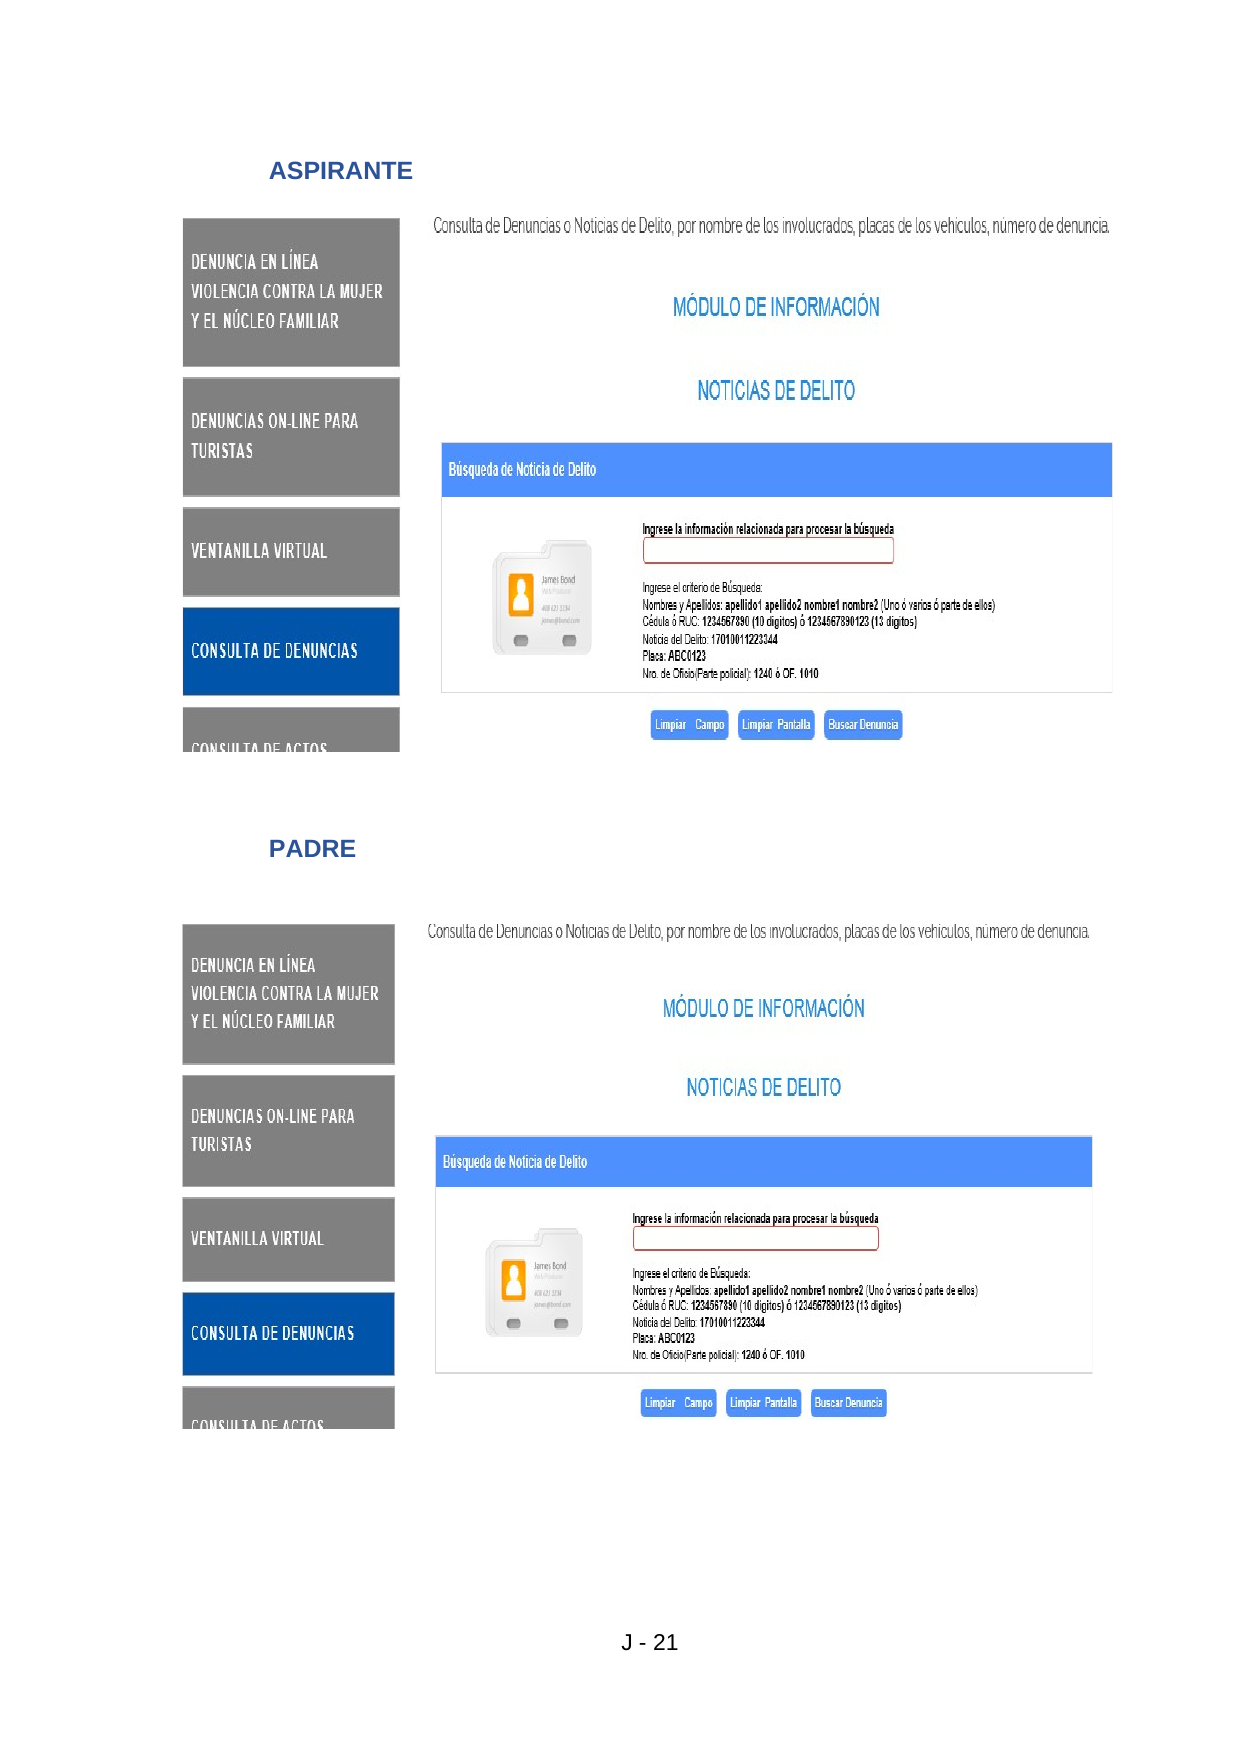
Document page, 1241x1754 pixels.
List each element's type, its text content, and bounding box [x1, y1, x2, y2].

text PADRE [269, 833, 1122, 862]
picture [182, 924, 1093, 1429]
picture [182, 217, 1113, 752]
text ASPIRANTE [269, 156, 1122, 184]
